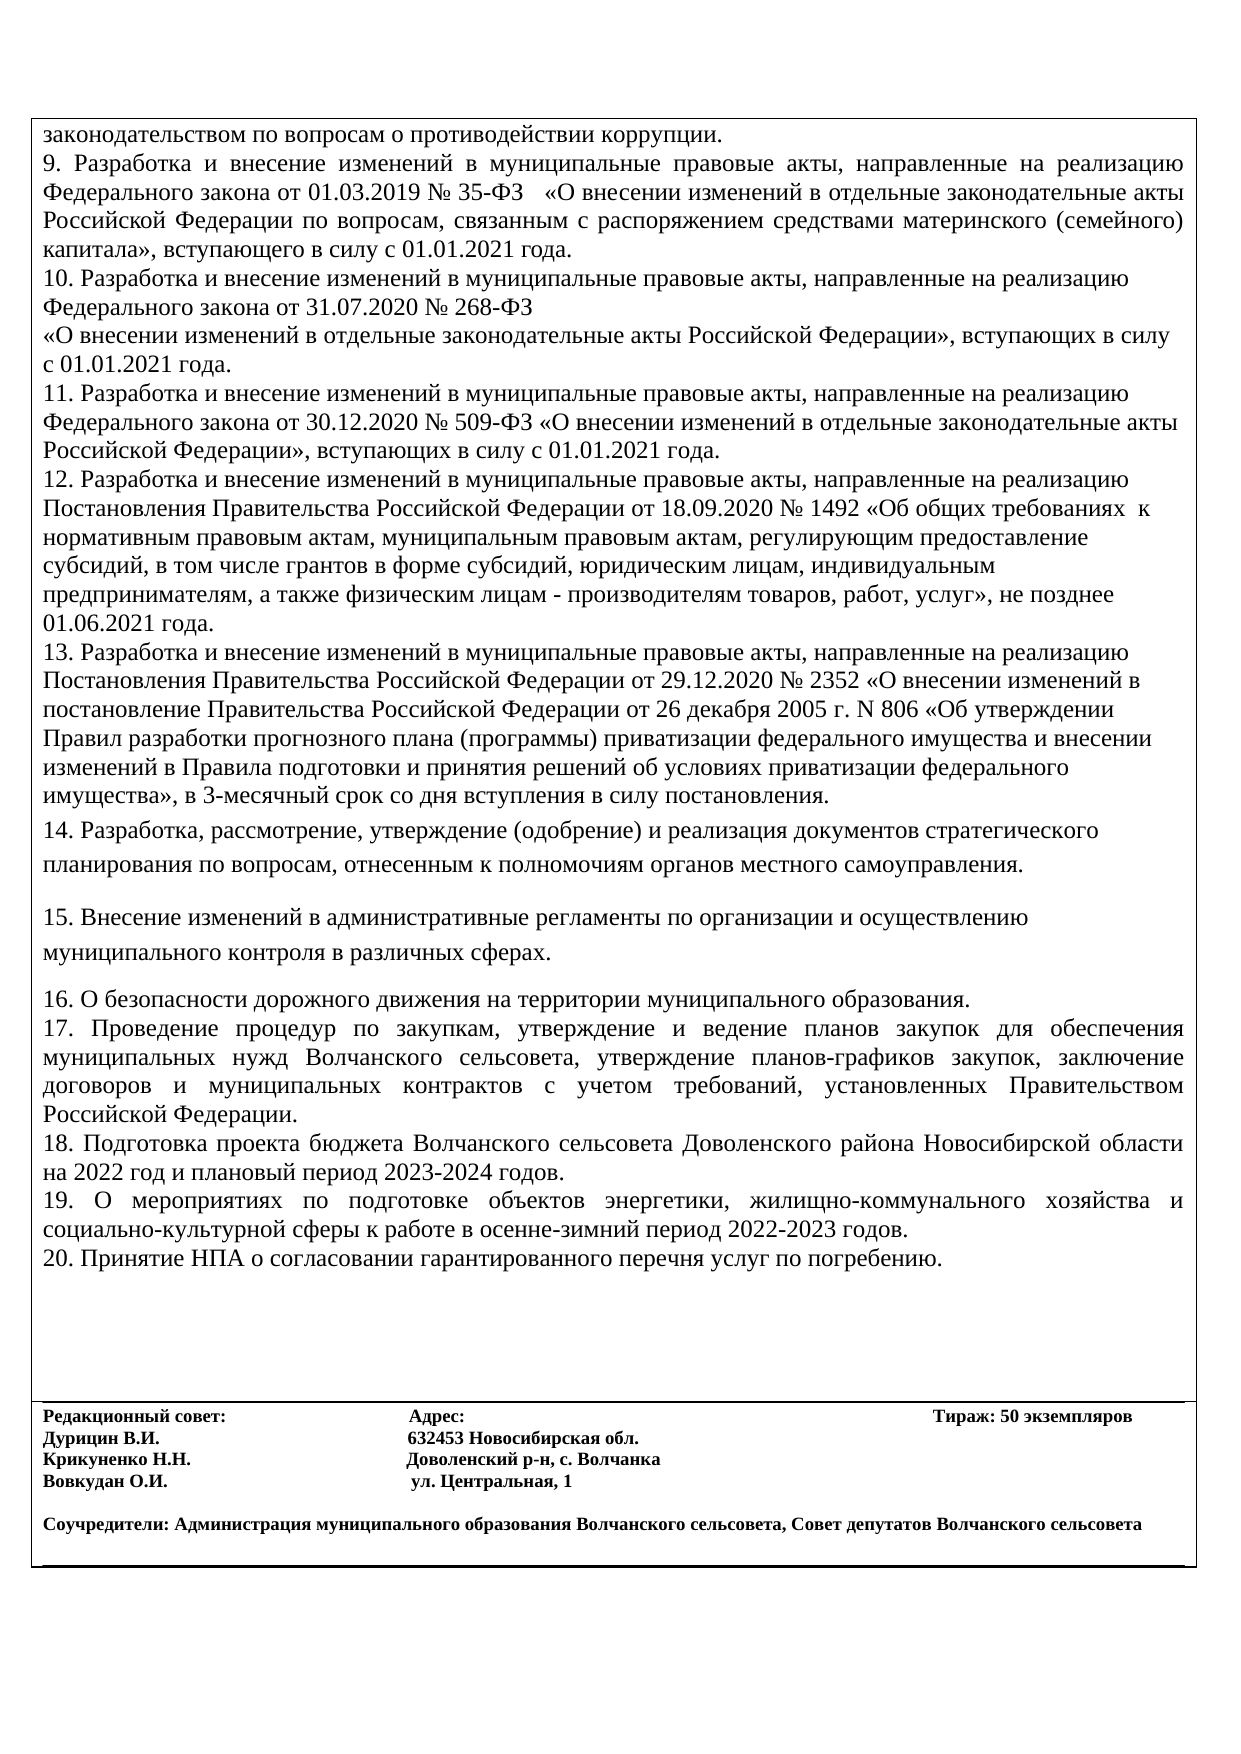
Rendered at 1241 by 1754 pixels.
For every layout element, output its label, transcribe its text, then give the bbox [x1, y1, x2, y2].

table_cell Редакционный совет: Адрес: Тираж: 50 экземпляров Дурицин В.И. 632453 Новосибирская обл. Крикуненко Н.Н. Доволенский р-н, с. Волчанка Вовкудан О.И. ул. Центральная, 1 Соучредители: Администрация муниципального образования Волчанского сельсовета, Совет депутатов Волчанского сельсовета [32, 1402, 1196, 1566]
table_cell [32, 119, 1196, 1401]
